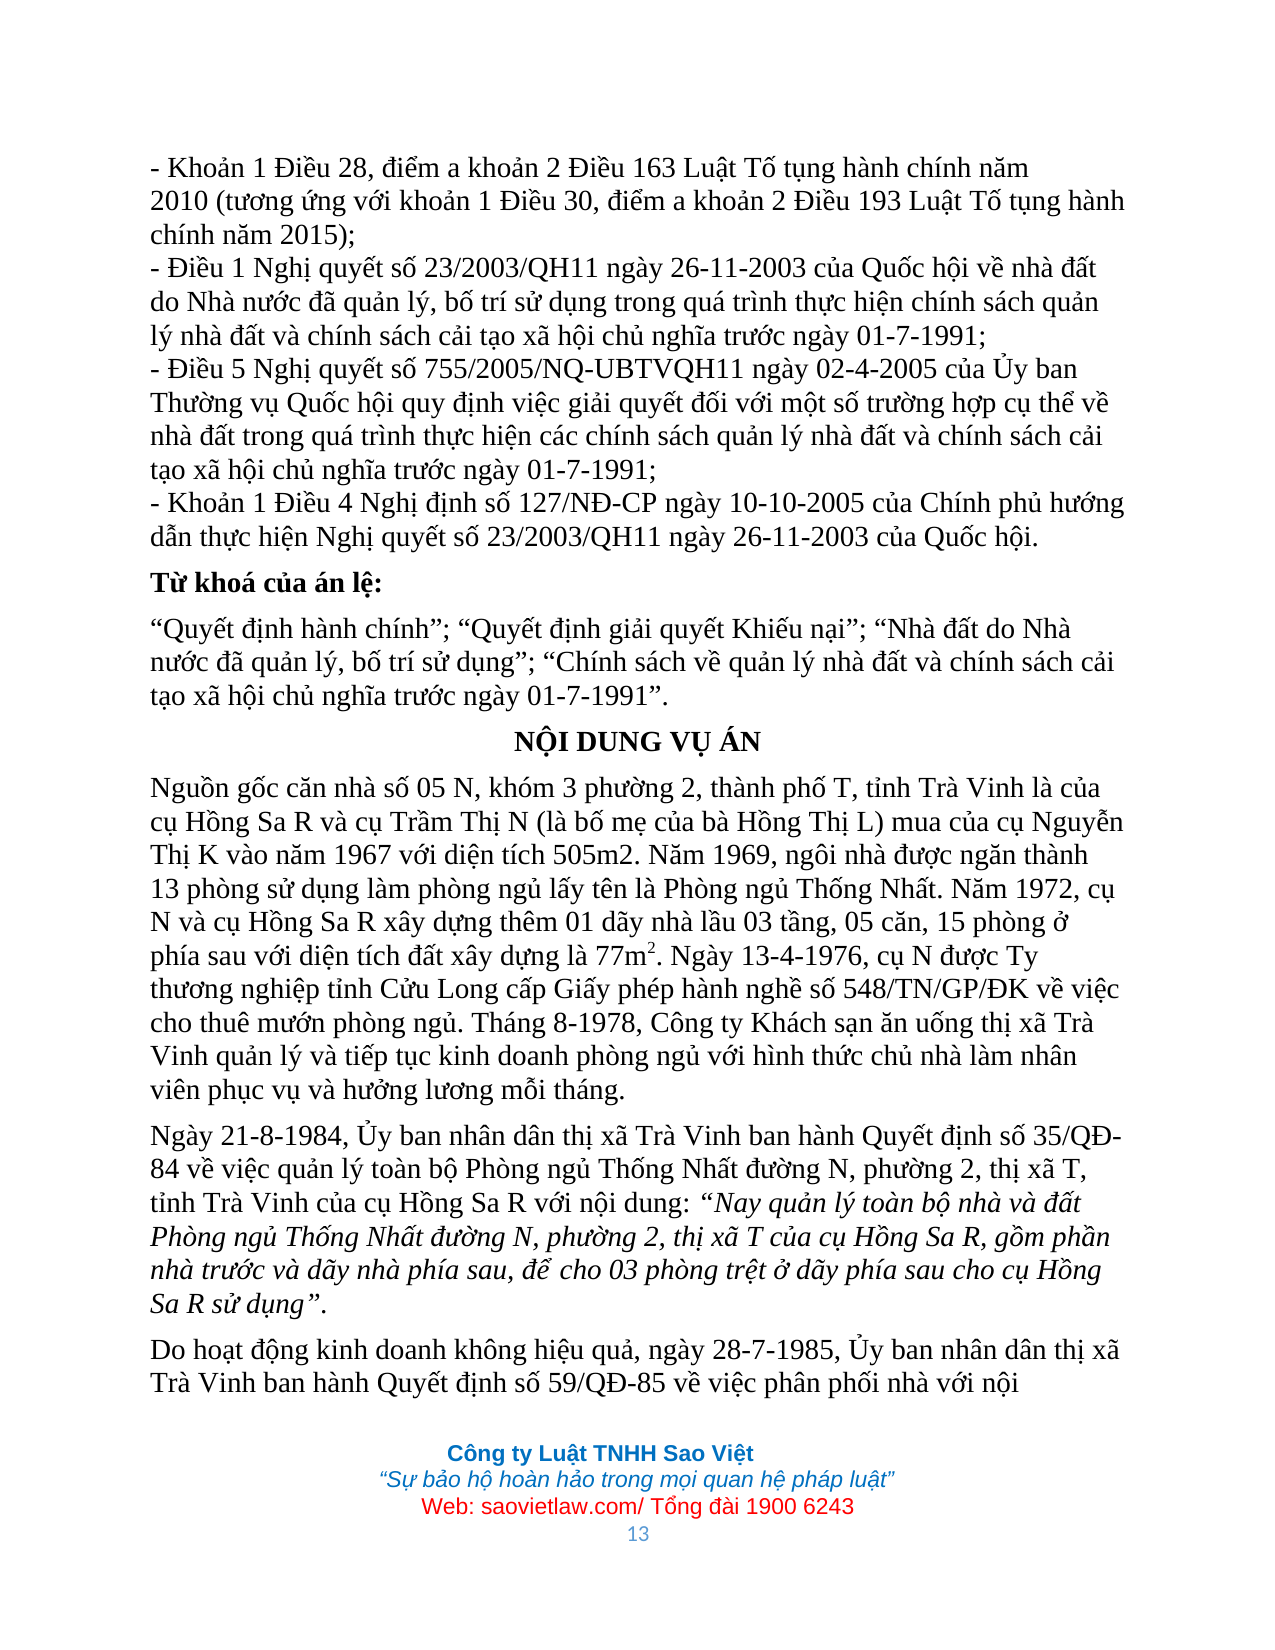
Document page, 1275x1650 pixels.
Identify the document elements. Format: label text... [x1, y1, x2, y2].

text - Khoản 1 Điều 28, điểm a khoản 2 Điều 163 Luật Tố tụng hành chính năm 2010 (tương ứng với khoản 1 Điều 30, điểm a khoản 2 Điều 193 Luật Tố tụng hành chính năm 2015); [150, 150, 1125, 251]
text - Điều 5 Nghị quyết số 755/2005/NQ-UBTVQH11 ngày 02-4-2005 của Ủy ban Thường vụ Quốc hội quy định việc giải quyết đối với một số trường hợp cụ thể về nhà đất trong quá trình thực hiện các chính sách quản lý nhà đất và chính sách cải tạo xã hội chủ nghĩa trước ngày 01-7-1991; [150, 351, 1125, 485]
text Nguồn gốc căn nhà số 05 N, khóm 3 phường 2, thành phố T, tỉnh Trà Vinh là của cụ Hồng Sa R và cụ Trầm Thị N (là bố mẹ của bà Hồng Thị L) mua của cụ Nguyễn Thị K vào năm 1967 với diện tích 505m2. Năm 1969, ngôi nhà được ngăn thành 13 phòng sử dụng làm phòng ngủ lấy tên là Phòng ngủ Thống Nhất. Năm 1972, cụ N và cụ Hồng Sa R xây dựng thêm 01 dãy nhà lầu 03 tầng, 05 căn, 15 phòng ở phía sau với diện tích đất xây dựng là 77m2. Ngày 13-4-1976, cụ N được Ty thương nghiệp tỉnh Cửu Long cấp Giấy phép hành nghề số 548/TN/GP/ĐK về việc cho thuê mướn phòng ngủ. Tháng 8-1978, Công ty Khách sạn ăn uống thị xã Trà Vinh quản lý và tiếp tục kinh doanh phòng ngủ với hình thức chủ nhà làm nhân viên phục vụ và hưởng lương mỗi tháng. [150, 770, 1125, 1106]
text Từ khoá của án lệ: [150, 565, 1125, 598]
text “Quyết định hành chính”; “Quyết định giải quyết Khiếu nại”; “Nhà đất do Nhà nước đã quản lý, bố trí sử dụng”; “Chính sách về quản lý nhà đất và chính sách cải tạo xã hội chủ nghĩa trước ngày 01-7-1991”. [150, 611, 1125, 712]
text - Điều 1 Nghị quyết số 23/2003/QH11 ngày 26-11-2003 của Quốc hội về nhà đất do Nhà nước đã quản lý, bố trí sử dụng trong quá trình thực hiện chính sách quản lý nhà đất và chính sách cải tạo xã hội chủ nghĩa trước ngày 01-7-1991; [150, 251, 1125, 351]
text - Khoản 1 Điều 4 Nghị định số 127/NĐ-CP ngày 10-10-2005 của Chính phủ hướng dẫn thực hiện Nghị quyết số 23/2003/QH11 ngày 26-11-2003 của Quốc hội. [150, 485, 1125, 552]
text NỘI DUNG VỤ ÁN [150, 724, 1125, 758]
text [150, 1332, 1125, 1399]
text Ngày 21-8-1984, Ủy ban nhân dân thị xã Trà Vinh ban hành Quyết định số 35/QĐ-84 về việc quản lý toàn bộ Phòng ngủ Thống Nhất đường N, phường 2, thị xã T, tỉnh Trà Vinh của cụ Hồng Sa R với nội dung: “Nay quản lý toàn bộ nhà và đất Phòng ngủ Thống Nhất đường N, phường 2, thị xã T của cụ Hồng Sa R, gồm phần nhà trước và dãy nhà phía sau, để cho 03 phòng trệt ở dãy phía sau cho cụ Hồng Sa R sử dụng”. [150, 1118, 1125, 1319]
